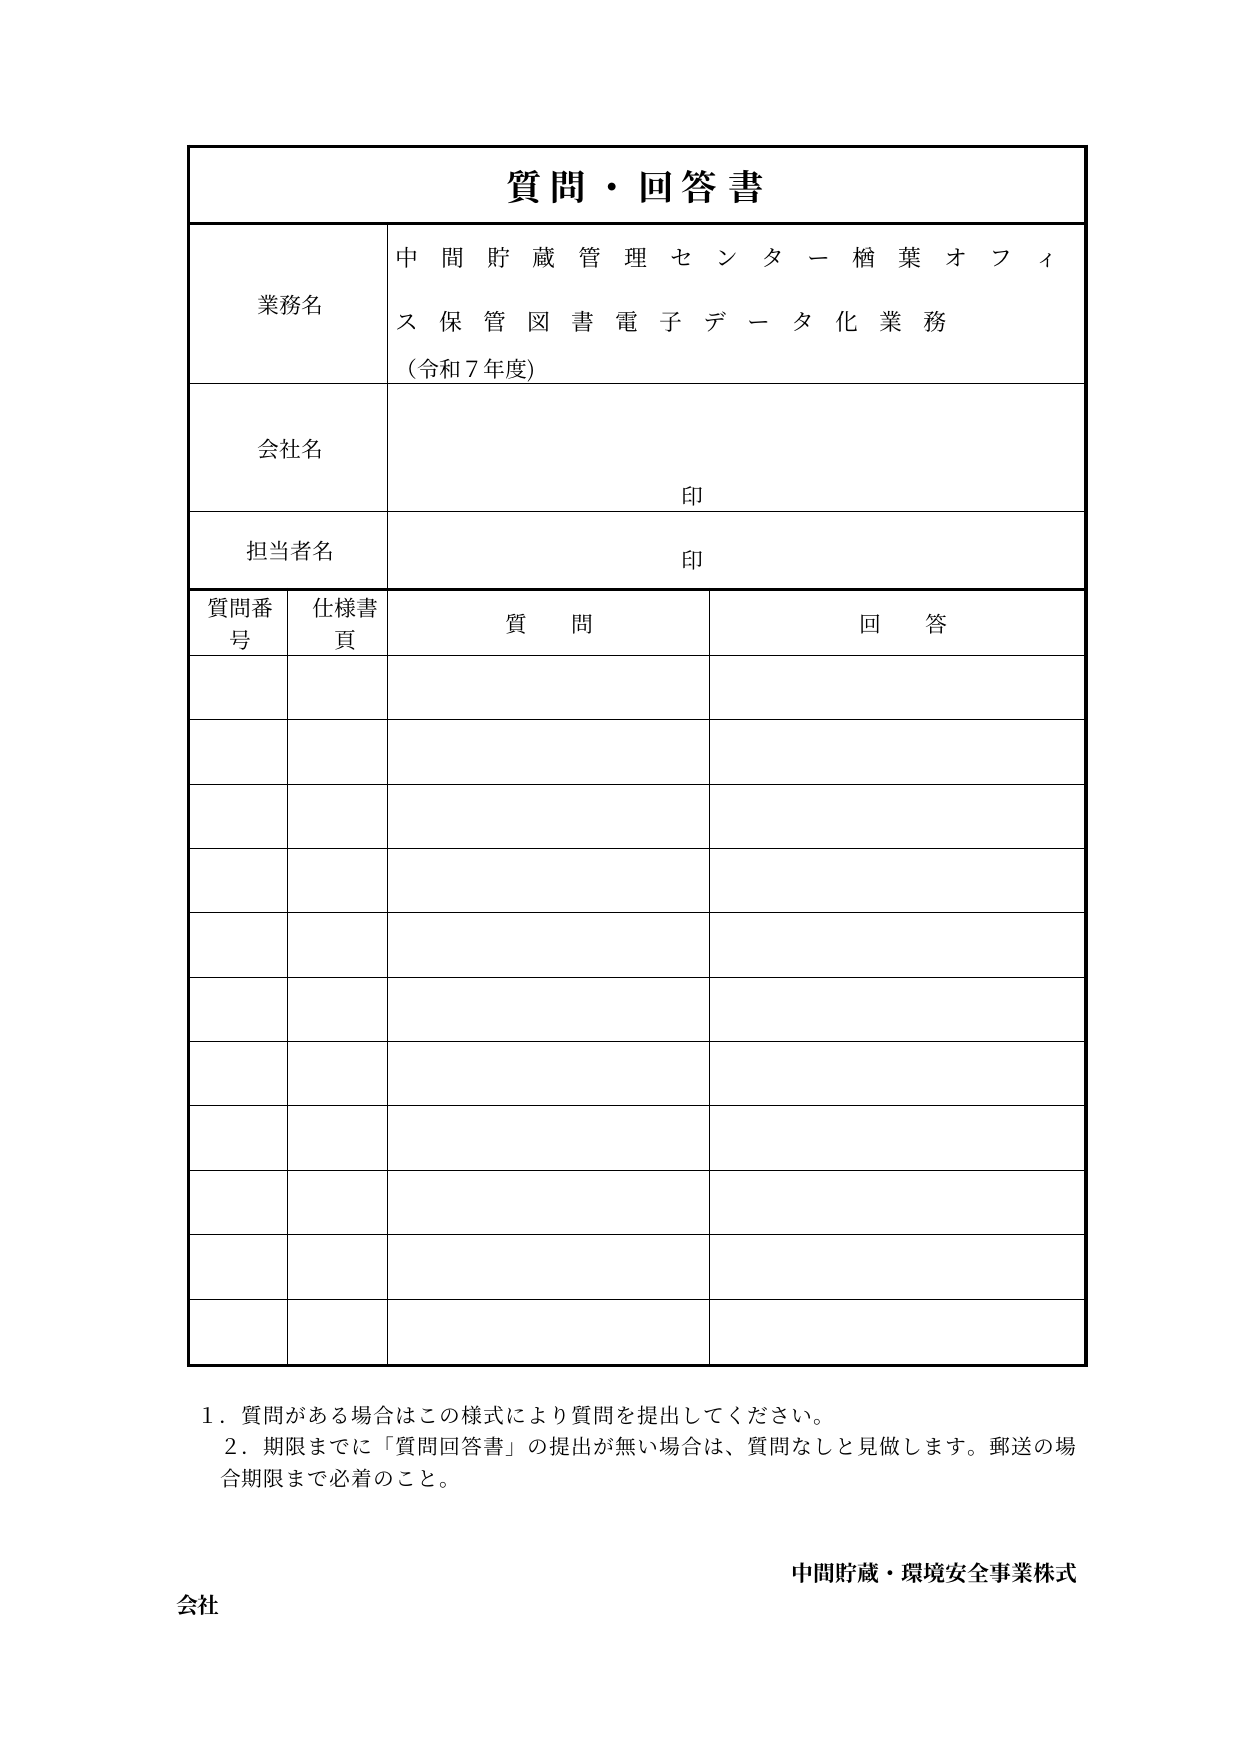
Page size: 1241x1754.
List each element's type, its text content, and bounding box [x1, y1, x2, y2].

table_cell [388, 720, 709, 783]
table_cell [710, 849, 1084, 912]
table_cell [388, 1171, 709, 1234]
table_cell [710, 913, 1084, 977]
table_cell [288, 785, 387, 848]
table_cell 質 問 [388, 591, 709, 655]
text １．質問がある場合はこの様式により質問を提出してください。 [176, 1398, 1077, 1430]
table_cell [288, 1042, 387, 1105]
table_cell [288, 978, 387, 1041]
table_header 質問・回答書 [190, 148, 1084, 222]
table_cell [190, 978, 287, 1041]
table_cell [388, 1300, 709, 1363]
table_cell [190, 1235, 287, 1298]
table_cell [190, 720, 287, 783]
table_cell [388, 785, 709, 848]
text ２．期限までに「質問回答書」の提出が無い場合は、質問なしと見做します。郵送の場合期限まで必着のこと。 [198, 1430, 1077, 1493]
table_cell 印 [388, 512, 1084, 588]
table_cell [710, 1106, 1084, 1170]
table_cell [190, 1106, 287, 1170]
table_cell [388, 913, 709, 977]
table_cell 回 答 [710, 591, 1084, 655]
table_cell 仕様書頁 [288, 591, 387, 655]
table_cell [388, 656, 709, 719]
table_cell [190, 913, 287, 977]
table_cell [288, 656, 387, 719]
table_cell [288, 849, 387, 912]
table_cell [710, 1235, 1084, 1298]
table_cell [710, 1300, 1084, 1363]
table_cell [288, 1300, 387, 1363]
table_cell [190, 656, 287, 719]
table_cell 質問番号 [190, 591, 287, 655]
table_cell [388, 978, 709, 1041]
table_cell [288, 1106, 387, 1170]
table_cell [710, 1042, 1084, 1105]
table_cell [190, 785, 287, 848]
table_cell [710, 1171, 1084, 1234]
table_cell 印 [388, 384, 1084, 511]
table_cell 会社名 [190, 384, 387, 511]
table_cell [190, 849, 287, 912]
text 中間貯蔵・環境安全事業株式会社 [176, 1557, 1077, 1620]
table_cell [710, 785, 1084, 848]
table_cell [288, 1235, 387, 1298]
table_cell [710, 978, 1084, 1041]
table_cell [288, 913, 387, 977]
table_cell 業務名 [190, 225, 387, 383]
table_cell [190, 1042, 287, 1105]
table_cell [710, 720, 1084, 783]
table_cell [388, 1235, 709, 1298]
table_cell [190, 1171, 287, 1234]
table_cell [288, 1171, 387, 1234]
table_cell 担当者名 [190, 512, 387, 588]
table_cell [710, 656, 1084, 719]
table_cell [190, 1300, 287, 1363]
table_cell 中間貯蔵管理センター楢葉オフィス保管図書電子データ化業務 （令和７年度) [388, 225, 1084, 383]
table_cell [388, 1042, 709, 1105]
table_cell [388, 1106, 709, 1170]
table_cell [388, 849, 709, 912]
table_cell [288, 720, 387, 783]
